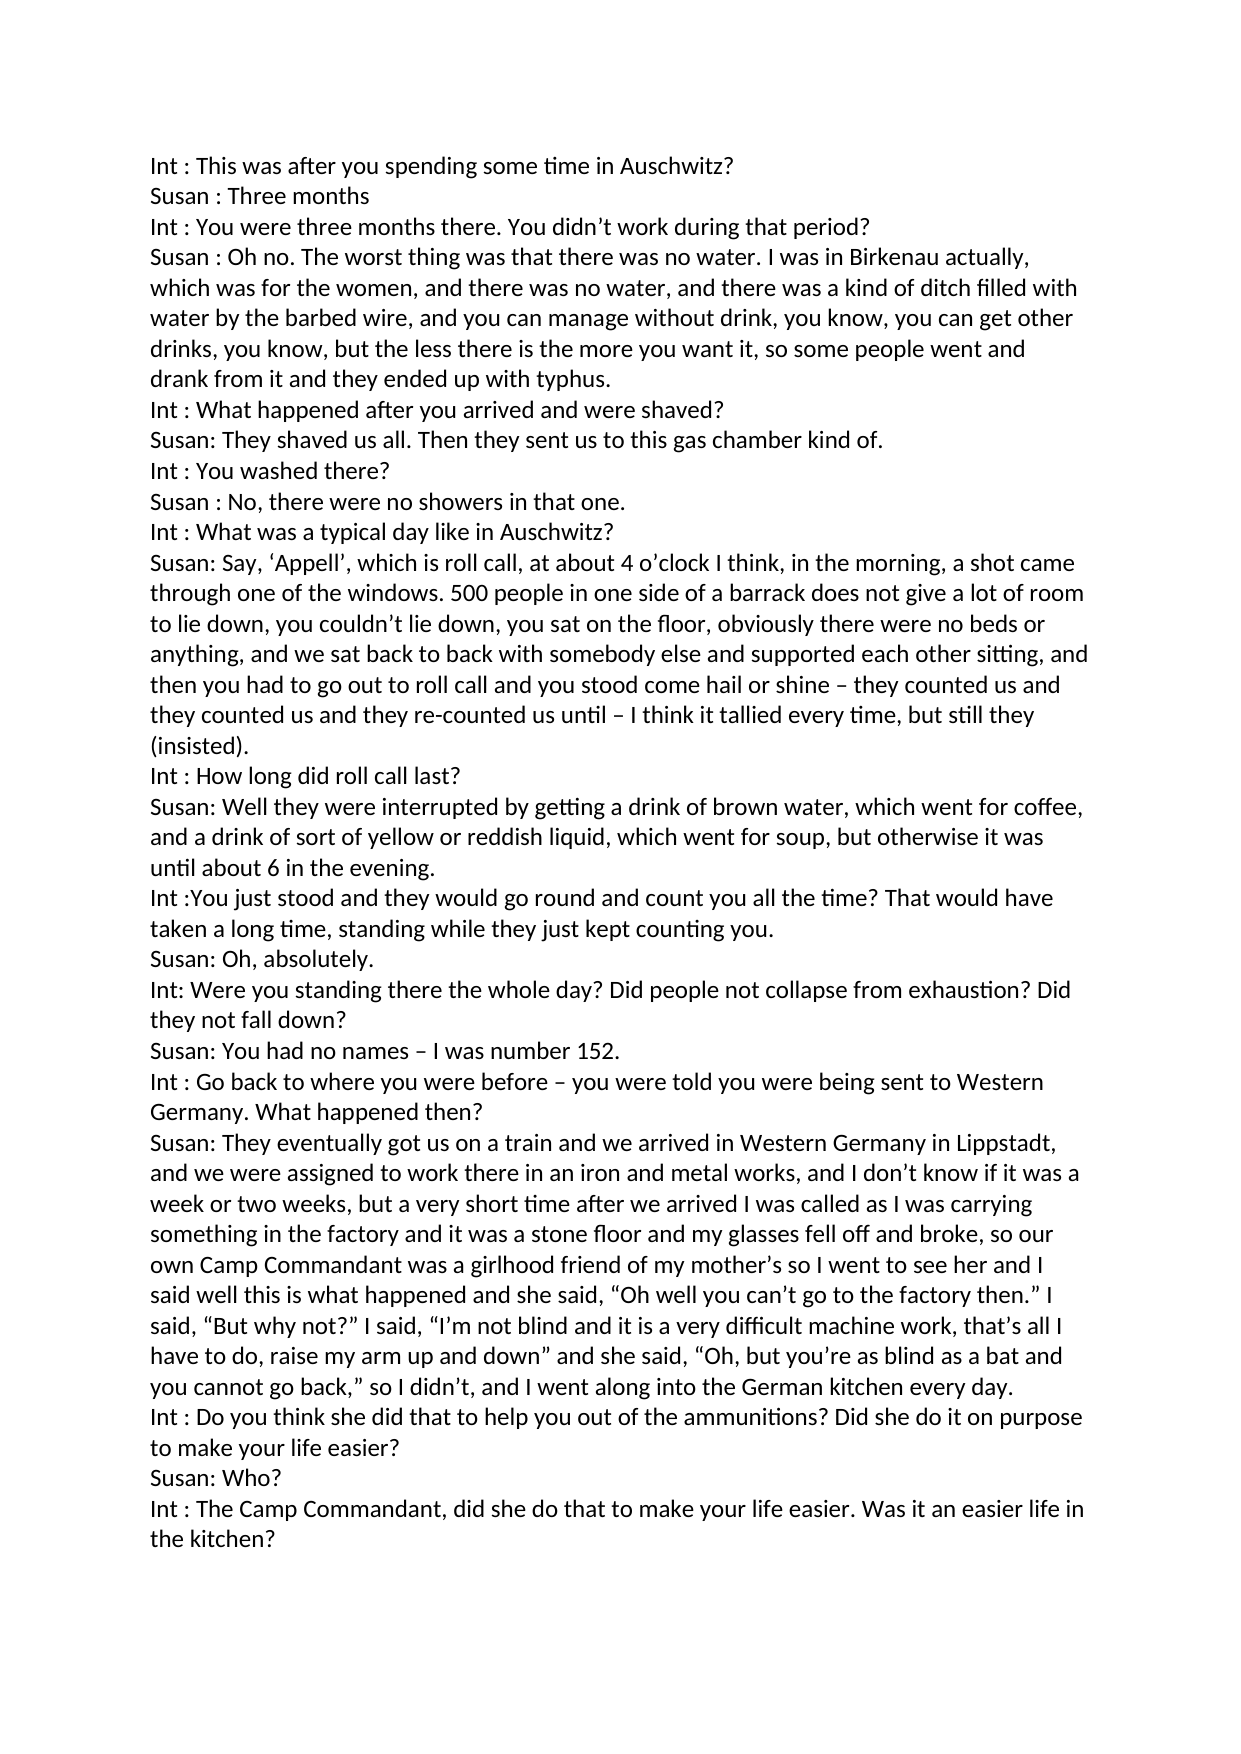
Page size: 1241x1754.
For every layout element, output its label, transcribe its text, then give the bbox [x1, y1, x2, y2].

text Int : This was after you spending some time in Auschwitz? [150, 150, 1090, 181]
text Susan: Say, ‘Appell’, which is roll call, at about 4 o’clock I think, in the morning, a shot came through one of the windows. 500 people in one side of a barrack does not give a lot of room to lie down, you couldn’t lie down, you sat on the floor, obviously there were no beds or anything, and we sat back to back with somebody else and supported each other sitting, and then you had to go out to roll call and you stood come hail or shine – they counted us and they counted us and they re-counted us until – I think it tallied every time, but still they (insisted). [150, 547, 1090, 760]
text Int : What happened after you arrived and were shaved? [150, 394, 1090, 425]
text Susan : Three months [150, 181, 1090, 211]
text Susan : Oh no. The worst thing was that there was no water. I was in Birkenau actually, which was for the women, and there was no water, and there was a kind of ditch filled with water by the barbed wire, and you can manage without drink, you know, you can get other drinks, you know, but the less there is the more you want it, so some people went and drank from it and they ended up with typhus. [150, 242, 1090, 394]
text Int : How long did roll call last? [150, 760, 1090, 791]
text Susan: You had no names – I was number 152. [150, 1035, 1090, 1066]
text Int : The Camp Commandant, did she do that to make your life easier. Was it an easier life in the kitchen? [150, 1493, 1090, 1554]
text Susan: They eventually got us on a train and we arrived in Western Germany in Lippstadt, and we were assigned to work there in an iron and metal works, and I don’t know if it was a week or two weeks, but a very short time after we arrived I was called as I was carrying something in the factory and it was a stone floor and my glasses fell off and broke, so our own Camp Commandant was a girlhood friend of my mother’s so I went to see her and I said well this is what happened and she said, “Oh well you can’t go to the factory then.” I said, “But why not?” I said, “I’m not blind and it is a very difficult machine work, that’s all I have to do, raise my arm up and down” and she said, “Oh, but you’re as blind as a bat and you cannot go back,” so I didn’t, and I went along into the German kitchen every day. [150, 1127, 1090, 1401]
text Int : Go back to where you were before – you were told you were being sent to Western Germany. What happened then? [150, 1066, 1090, 1127]
text Int: Were you standing there the whole day? Did people not collapse from exhaustion? Did they not fall down? [150, 974, 1090, 1035]
text Int :You just stood and they would go round and count you all the time? That would have taken a long time, standing while they just kept counting you. [150, 882, 1090, 943]
text Susan: Well they were interrupted by getting a drink of brown water, which went for coffee, and a drink of sort of yellow or reddish liquid, which went for soup, but otherwise it was until about 6 in the evening. [150, 791, 1090, 882]
text Susan : No, there were no showers in that one. [150, 486, 1090, 516]
text Int : You were three months there. You didn’t work during that period? [150, 211, 1090, 242]
text Susan: They shaved us all. Then they sent us to this gas chamber kind of. [150, 425, 1090, 455]
text Int : What was a typical day like in Auschwitz? [150, 516, 1090, 547]
text Susan: Oh, absolutely. [150, 943, 1090, 974]
text Int : You washed there? [150, 455, 1090, 486]
text Susan: Who? [150, 1462, 1090, 1493]
text Int : Do you think she did that to help you out of the ammunitions? Did she do it on purpose to make your life easier? [150, 1401, 1090, 1462]
